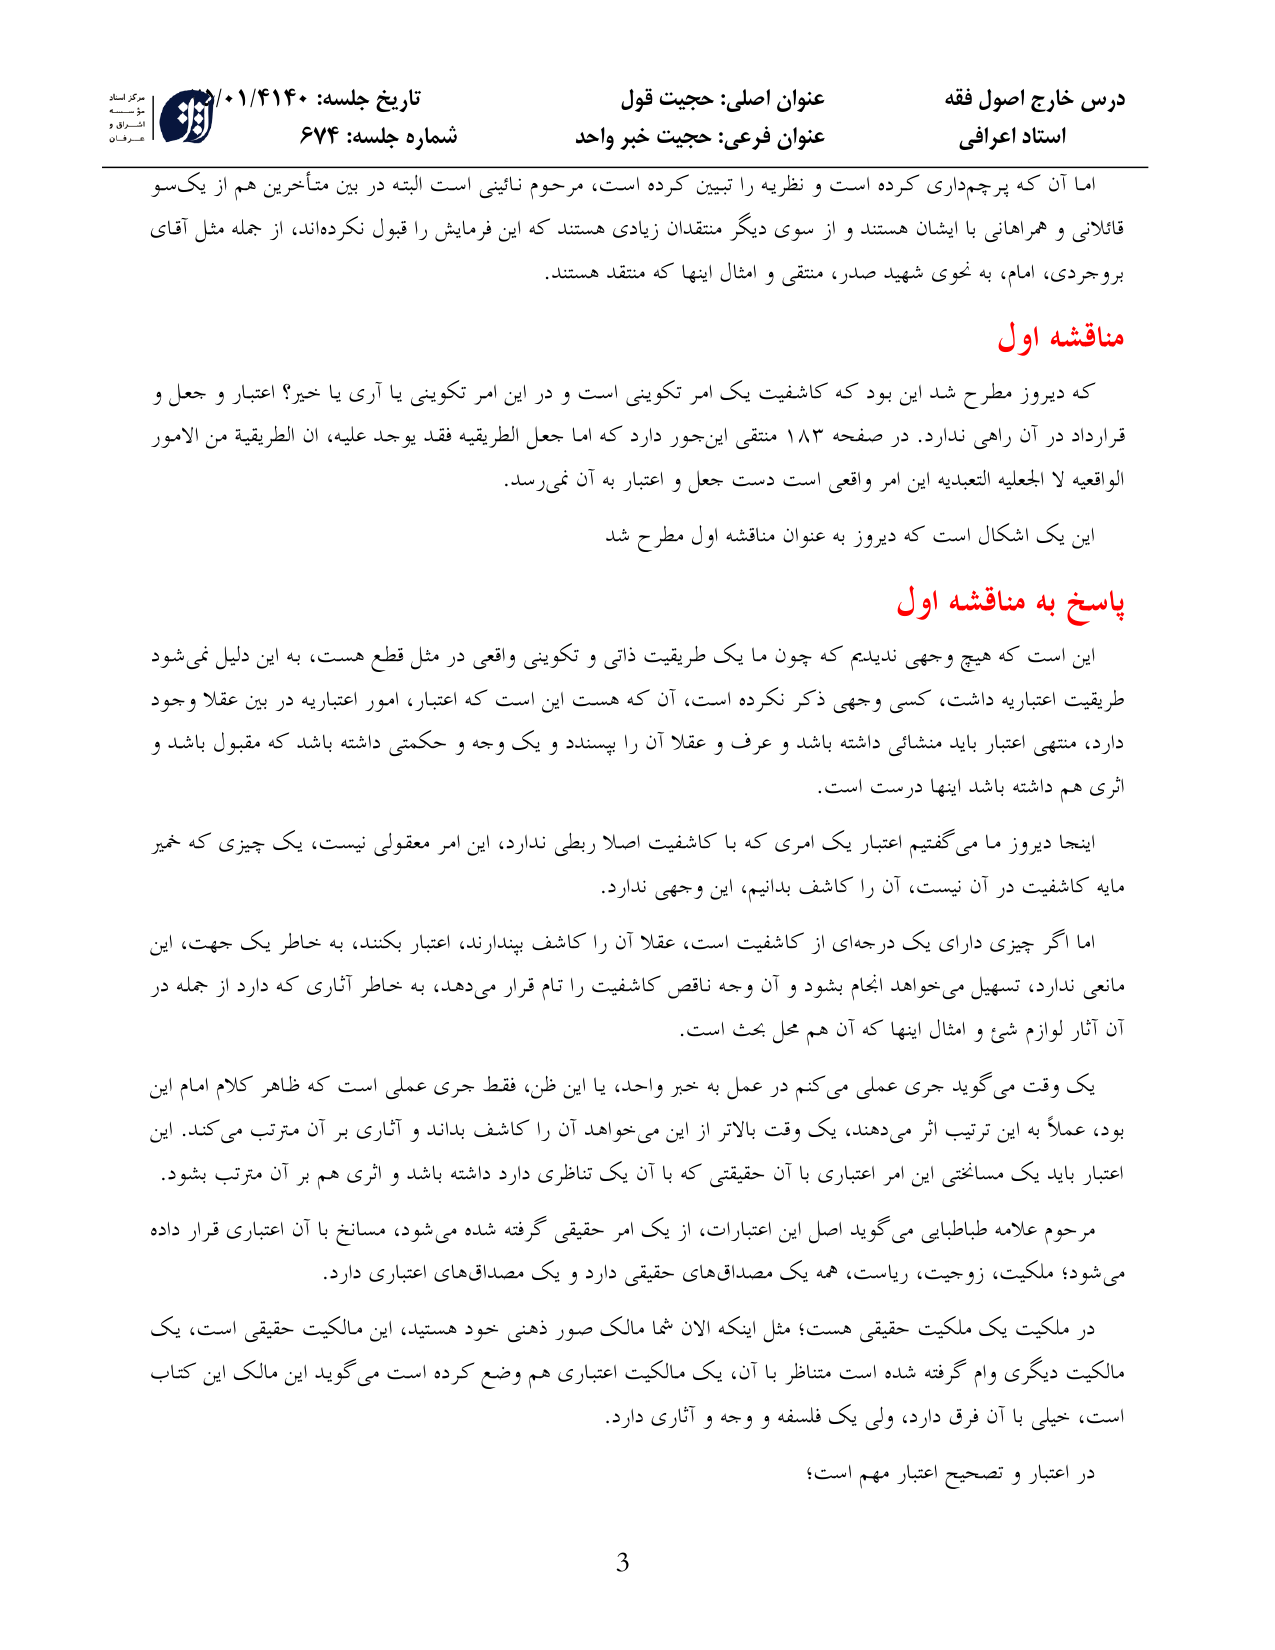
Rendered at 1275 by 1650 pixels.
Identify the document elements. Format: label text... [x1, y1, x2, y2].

text این است که هیچ وجهی ندیدیم که چون ما یک طریقیت ذاتی و تکوینی واقعی در مثل قطع هست، به این دلیل نمی‌شود طریقیت اعتباریه داشت، کسی وجهی ذکر نکرده است، آن که هست این است که اعتبار، امور اعتباریه در بین عقلا وجود دارد، منتهی اعتبار باید منشائی داشته باشد و عرف و عقلا آن را بپسندد و یک وجه و حکمتی داشته باشد که مقبول باشد و اثری هم داشته باشد اینها درست است. [150, 634, 1125, 809]
text در ملکیت یک ملکیت حقیقی هست؛ مثل اینکه الان شما مالک صور ذهنی خود هستید، این مالکیت حقیقی است، یک مالکیت دیگری وام گرفته شده است متناظر با آن، یک مالکیت اعتباری هم وضع کرده است می‌گوید این مالک این کتاب است، خیلی با آن فرق دارد، ولی یک فلسفه و وجه و آثاری دارد. [150, 1308, 1125, 1439]
text اما آن که پرچم‌داری کرده است و نظریه را تبیین کرده است، مرحوم نائینی است البته در بین متأخرین هم از یک‌سو قائلانی و همراهانی با ایشان هستند و از سوی دیگر منتقدان زیادی هستند که این فرمایش را قبول نکرده‌اند، از جمله مثل آقای بروجردی، امام، به نحوی شهید صدر، منتقی و امثال اینها که منتقد هستند. [150, 164, 1125, 294]
subtitle پاسخ به مناقشه اول [150, 571, 1125, 634]
text که دیروز مطرح شد این بود که کاشفیت یک امر تکوینی است و در این امر تکوینی یا آری یا خیر؟ اعتبار و جعل و قرارداد در آن راهی ندارد. در صفحه ۱۸۳ منتقی این‌جور دارد که اما جعل الطریقیه فقد یوجد علیه، ان الطریقیة من الامور الواقعیه لا الجعلیه التعبدیه این امر واقعی است دست جعل و اعتبار به آن نمی‌رسد. [150, 371, 1125, 502]
text در اعتبار و تصحیح اعتبار مهم است؛ [150, 1451, 1125, 1495]
text اینجا دیروز ما می‌گفتیم اعتبار یک امری که با کاشفیت اصلا ربطی ندارد، این امر معقولی نیست، یک چیزی که خمیر مایه کاشفیت در آن نیست، آن را کاشف بدانیم، این وجهی ندارد. [150, 821, 1125, 909]
subtitle مناقشه اول [150, 307, 1125, 371]
picture [102, 86, 215, 146]
text اما اگر چیزی دارای یک درجه‌ای از کاشفیت است، عقلا آن را کاشف بپندارند، اعتبار بکنند، به خاطر یک جهت، این مانعی ندارد، تسهیل می‌خواهد انجام بشود و آن وجه ناقص کاشفیت را تام قرار می‌دهد، به خاطر آثاری که دارد از جمله در آن آثار لوازم شئ و امثال اینها که آن هم محل بحث است. [150, 921, 1125, 1052]
text این یک اشکال است که دیروز به عنوان مناقشه اول مطرح شد [150, 514, 1125, 558]
text مرحوم علامه طباطبایی می‌گوید اصل این اعتبارات، از یک امر حقیقی گرفته شده می‌شود، مسانخ با آن اعتباری قرار داده می‌شود؛ ملکیت، زوجیت، ریاست، همه یک مصداق‌های حقیقی دارد و یک مصداق‌های اعتباری دارد. [150, 1208, 1125, 1295]
text یک وقت می‌گوید جری عملی می‌کنم در عمل به خبر واحد، یا این ظن، فقط جری عملی است که ظاهر کلام امام این بود، عملاً به این ترتیب اثر می‌دهند، یک وقت بالاتر از این می‌خواهد آن را کاشف بداند و آثاری بر آن مترتب می‌کند. این اعتبار باید یک مسانختی این امر اعتباری با آن حقیقتی که با آن یک تناظری دارد داشته باشد و اثری هم بر آن مترتب بشود. [150, 1065, 1125, 1196]
